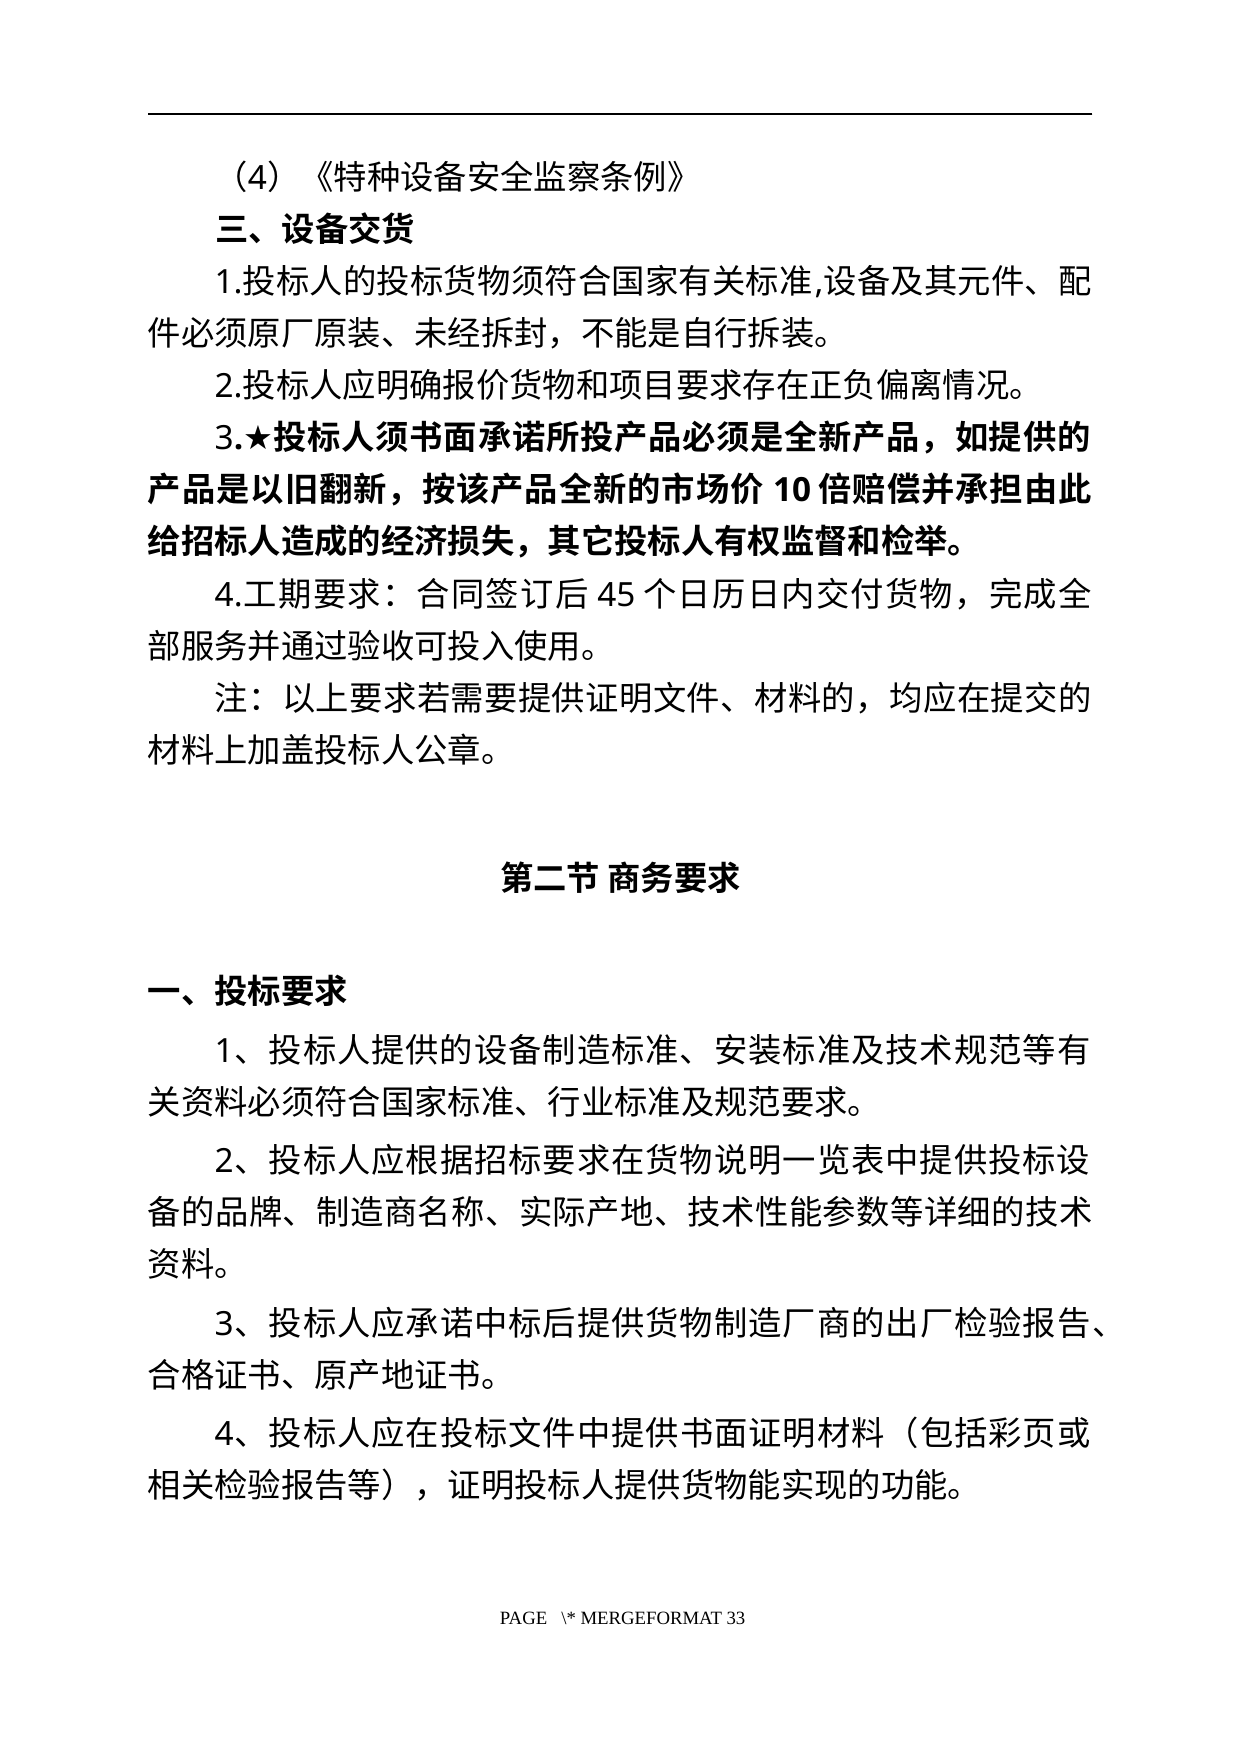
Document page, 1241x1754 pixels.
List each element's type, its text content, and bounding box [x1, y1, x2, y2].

text 3.★投标人须书面承诺所投产品必须是全新产品，如提供的产品是以旧翻新，按该产品全新的市场价10倍赔偿并承担由此给招标人造成的经济损失，其它投标人有权监督和检举。 [148, 408, 1092, 564]
text 1.投标人的投标货物须符合国家有关标准,设备及其元件、配件必须原厂原装、未经拆封，不能是自行拆装。 [148, 252, 1092, 356]
text 三、设备交货 [148, 200, 1092, 252]
text 2、投标人应根据招标要求在货物说明一览表中提供投标设备的品牌、制造商名称、实际产地、技术性能参数等详细的技术资料。 [148, 1131, 1092, 1287]
text 3、投标人应承诺中标后提供货物制造厂商的出厂检验报告、合格证书、原产地证书。 [148, 1293, 1092, 1398]
text 2.投标人应明确报价货物和项目要求存在正负偏离情况。 [148, 356, 1092, 408]
text 注：以上要求若需要提供证明文件、材料的，均应在提交的材料上加盖投标人公章。 [148, 668, 1092, 773]
text 4.工期要求：合同签订后45个日历日内交付货物，完成全部服务并通过验收可投入使用。 [148, 564, 1092, 668]
text （4）《特种设备安全监察条例》 [148, 148, 1092, 200]
subtitle 第二节 商务要求 [148, 852, 1092, 900]
text 1、投标人提供的设备制造标准、安装标准及技术规范等有关资料必须符合国家标准、行业标准及规范要求。 [148, 1021, 1092, 1125]
text 一、投标要求 [148, 962, 1092, 1014]
text 4、投标人应在投标文件中提供书面证明材料（包括彩页或相关检验报告等），证明投标人提供货物能实现的功能。 [148, 1404, 1092, 1508]
